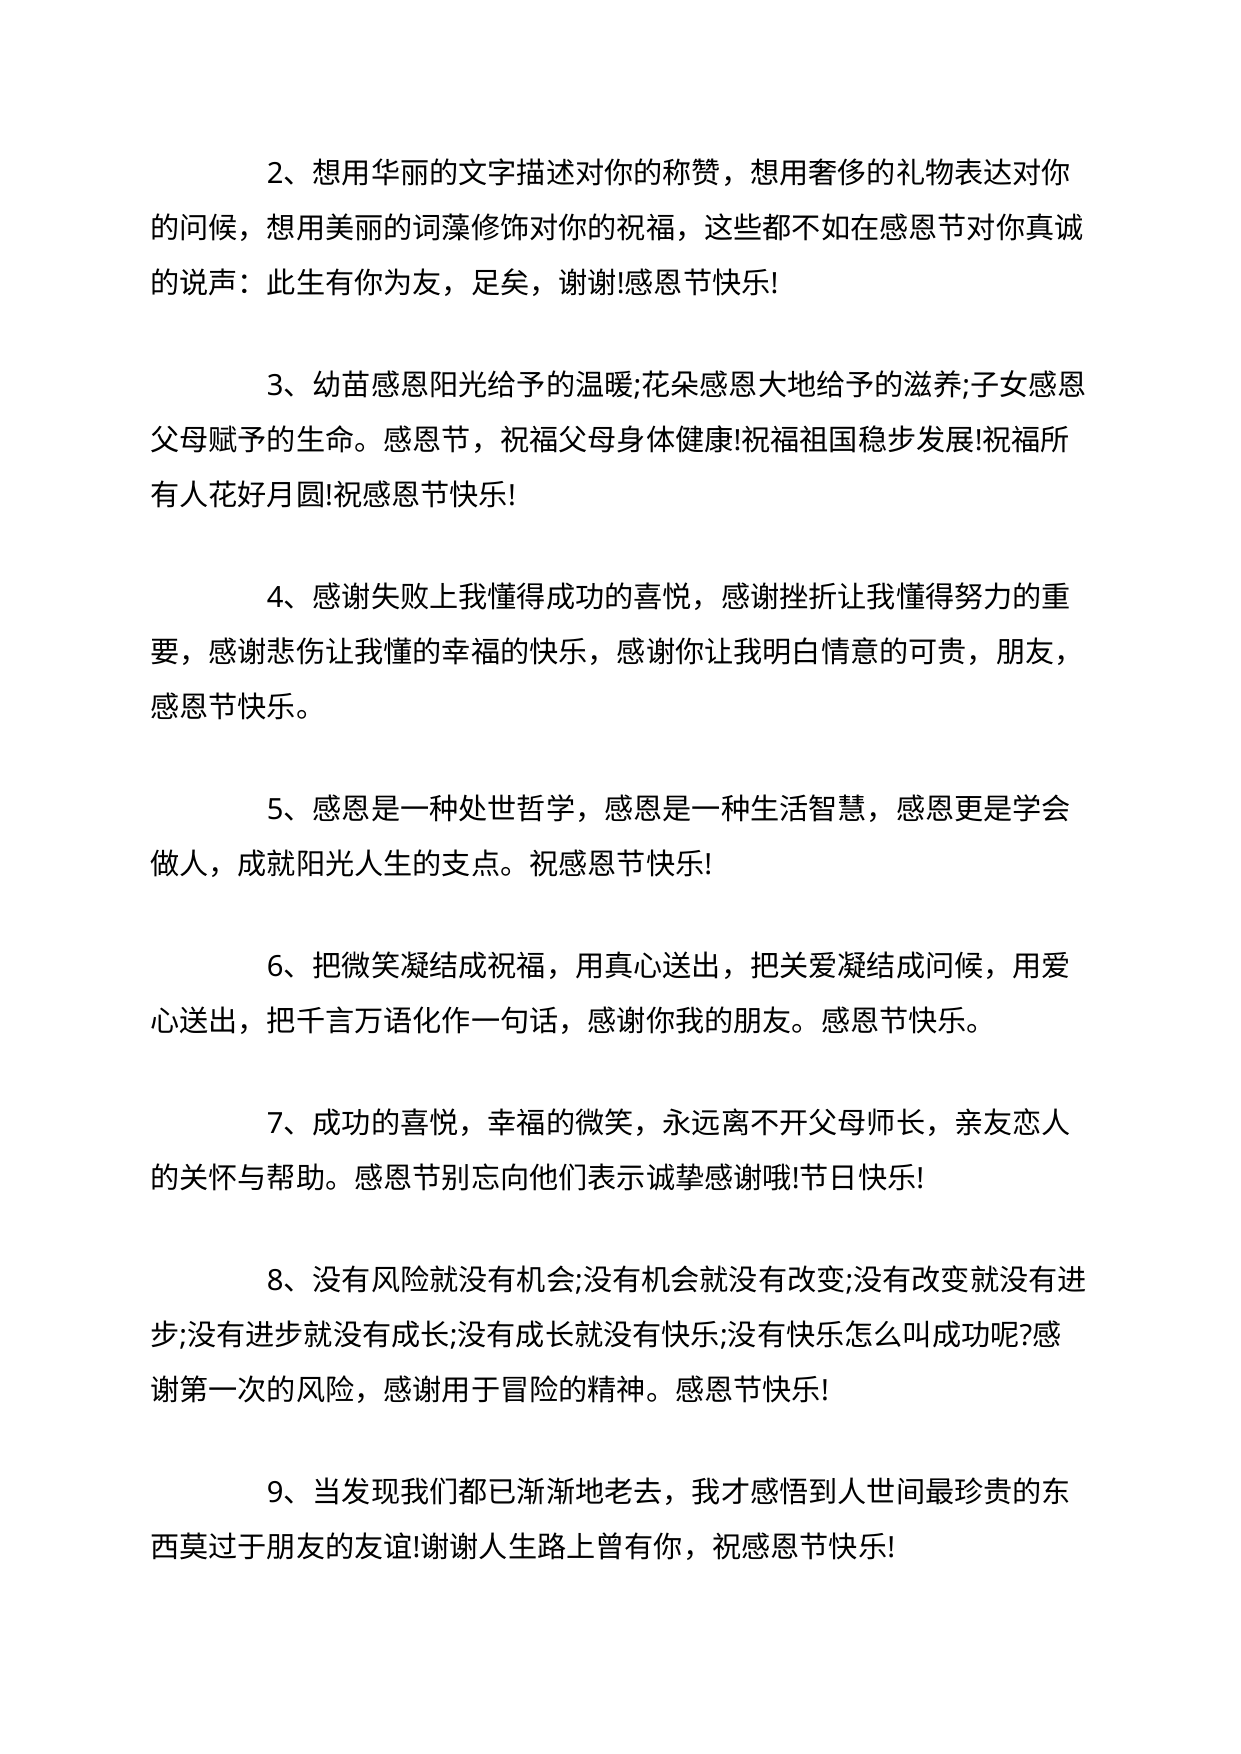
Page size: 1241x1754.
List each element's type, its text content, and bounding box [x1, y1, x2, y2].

text 2、想用华丽的文字描述对你的称赞，想用奢侈的礼物表达对你的问候，想用美丽的词藻修饰对你的祝福，这些都不如在感恩节对你真诚的说声：此生有你为友，足矣，谢谢!感恩节快乐! [150, 150, 1090, 302]
text 5、感恩是一种处世哲学，感恩是一种生活智慧，感恩更是学会做人，成就阳光人生的支点。祝感恩节快乐! [150, 786, 1090, 883]
text 3、幼苗感恩阳光给予的温暖;花朵感恩大地给予的滋养;子女感恩父母赋予的生命。感恩节，祝福父母身体健康!祝福祖国稳步发展!祝福所有人花好月圆!祝感恩节快乐! [150, 362, 1090, 514]
text 8、没有风险就没有机会;没有机会就没有改变;没有改变就没有进步;没有进步就没有成长;没有成长就没有快乐;没有快乐怎么叫成功呢?感谢第一次的风险，感谢用于冒险的精神。感恩节快乐! [150, 1256, 1090, 1409]
text 6、把微笑凝结成祝福，用真心送出，把关爱凝结成问候，用爱心送出，把千言万语化作一句话，感谢你我的朋友。感恩节快乐。 [150, 942, 1090, 1040]
text 4、感谢失败上我懂得成功的喜悦，感谢挫折让我懂得努力的重要，感谢悲伤让我懂的幸福的快乐，感谢你让我明白情意的可贵，朋友，感恩节快乐。 [150, 574, 1090, 726]
text 7、成功的喜悦，幸福的微笑，永远离不开父母师长，亲友恋人的关怀与帮助。感恩节别忘向他们表示诚挚感谢哦!节日快乐! [150, 1099, 1090, 1197]
text 9、当发现我们都已渐渐地老去，我才感悟到人世间最珍贵的东西莫过于朋友的友谊!谢谢人生路上曾有你，祝感恩节快乐! [150, 1468, 1090, 1566]
